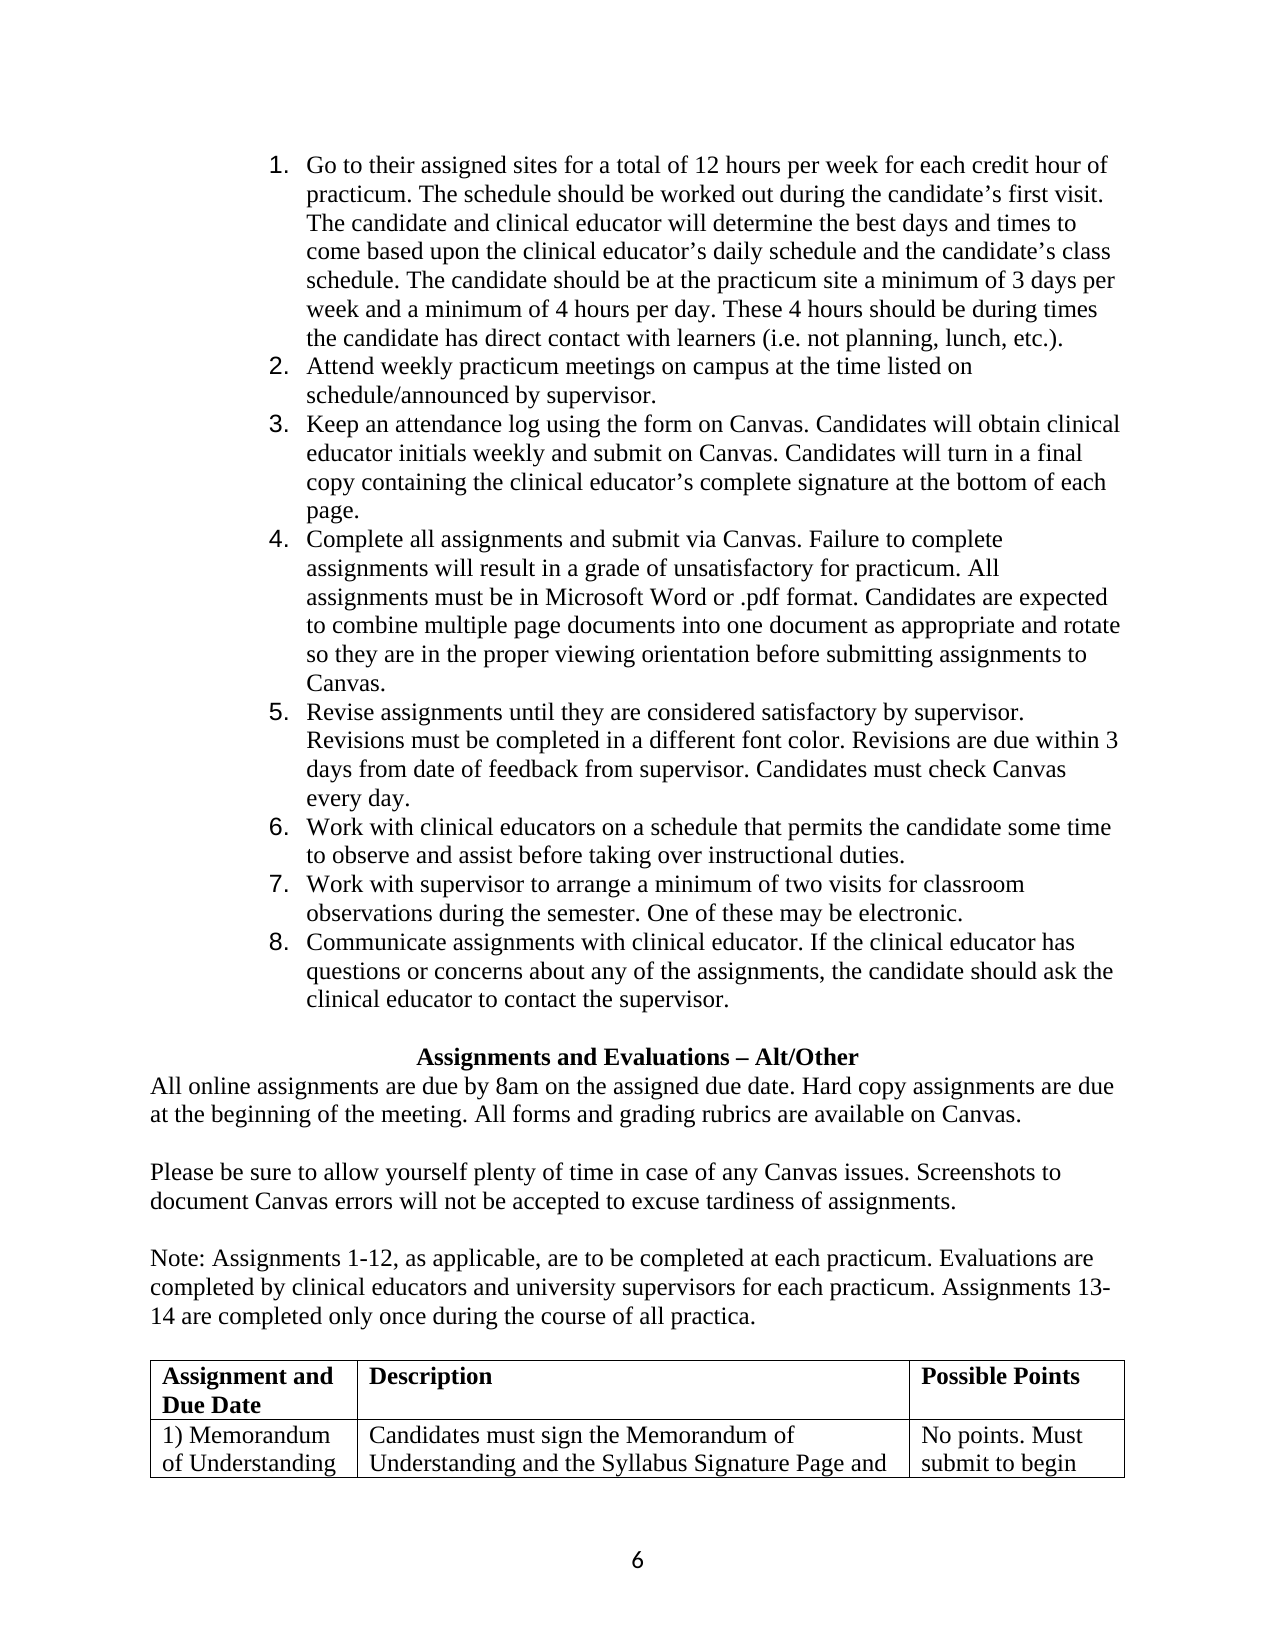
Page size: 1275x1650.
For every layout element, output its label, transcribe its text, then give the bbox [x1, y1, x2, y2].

list Communicate assignments with clinical educator. If the clinical educator has questions or concerns about any of the assignments, the candidate should ask the clinical educator to contact the supervisor. [269, 927, 1125, 1013]
table_header Possible Points [910, 1361, 1124, 1419]
list Attend weekly practicum meetings on campus at the time listed on schedule/announced by supervisor. [269, 351, 1125, 409]
list Revise assignments until they are considered satisfactory by supervisor. Revisions must be completed in a different font color. Revisions are due within 3 days from date of feedback from supervisor. Candidates must check Canvas every day. [269, 697, 1125, 812]
text Please be sure to allow yourself plenty of time in case of any Canvas issues. Screenshots to document Canvas errors will not be accepted to excuse tardiness of assignments. [150, 1157, 1125, 1214]
text All online assignments are due by 8am on the assigned due date. Hard copy assignments are due at the beginning of the meeting. All forms and grading rubrics are available on Canvas. [150, 1071, 1125, 1128]
list Complete all assignments and submit via Canvas. Failure to complete assignments will result in a grade of unsatisfactory for practicum. All assignments must be in Microsoft Word or .pdf format. Candidates are expected to combine multiple page documents into one document as appropriate and rotate so they are in the proper viewing orientation before submitting assignments to Canvas. [269, 524, 1125, 697]
text Note: Assignments 1-12, as applicable, are to be completed at each practicum. Evaluations are completed by clinical educators and university supervisors for each practicum. Assignments 13-14 are completed only once during the course of all practica. [150, 1243, 1125, 1329]
list Keep an attendance log using the form on Canvas. Candidates will obtain clinical educator initials weekly and submit on Canvas. Candidates will turn in a final copy containing the clinical educator’s complete signature at the bottom of each page. [269, 409, 1125, 524]
text Assignments and Evaluations – Alt/Other [150, 1042, 1125, 1071]
table_header Description [358, 1361, 909, 1419]
list Work with clinical educators on a schedule that permits the candidate some time to observe and assist before taking over instructional duties. [269, 812, 1125, 869]
table_header Assignment and Due Date [151, 1361, 357, 1419]
list Go to their assigned sites for a total of 12 hours per week for each credit hour of practicum. The schedule should be worked out during the candidate’s first visit. The candidate and clinical educator will determine the best days and times to come based upon the clinical educator’s daily schedule and the candidate’s class schedule. The candidate should be at the practicum site a minimum of 3 days per week and a minimum of 4 hours per day. These 4 hours should be during times the candidate has direct contact with learners (i.e. not planning, lunch, etc.). [269, 150, 1125, 351]
list Work with supervisor to arrange a minimum of two visits for classroom observations during the semester. One of these may be electronic. [269, 869, 1125, 927]
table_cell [151, 1420, 357, 1477]
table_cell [358, 1420, 909, 1477]
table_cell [910, 1420, 1124, 1477]
